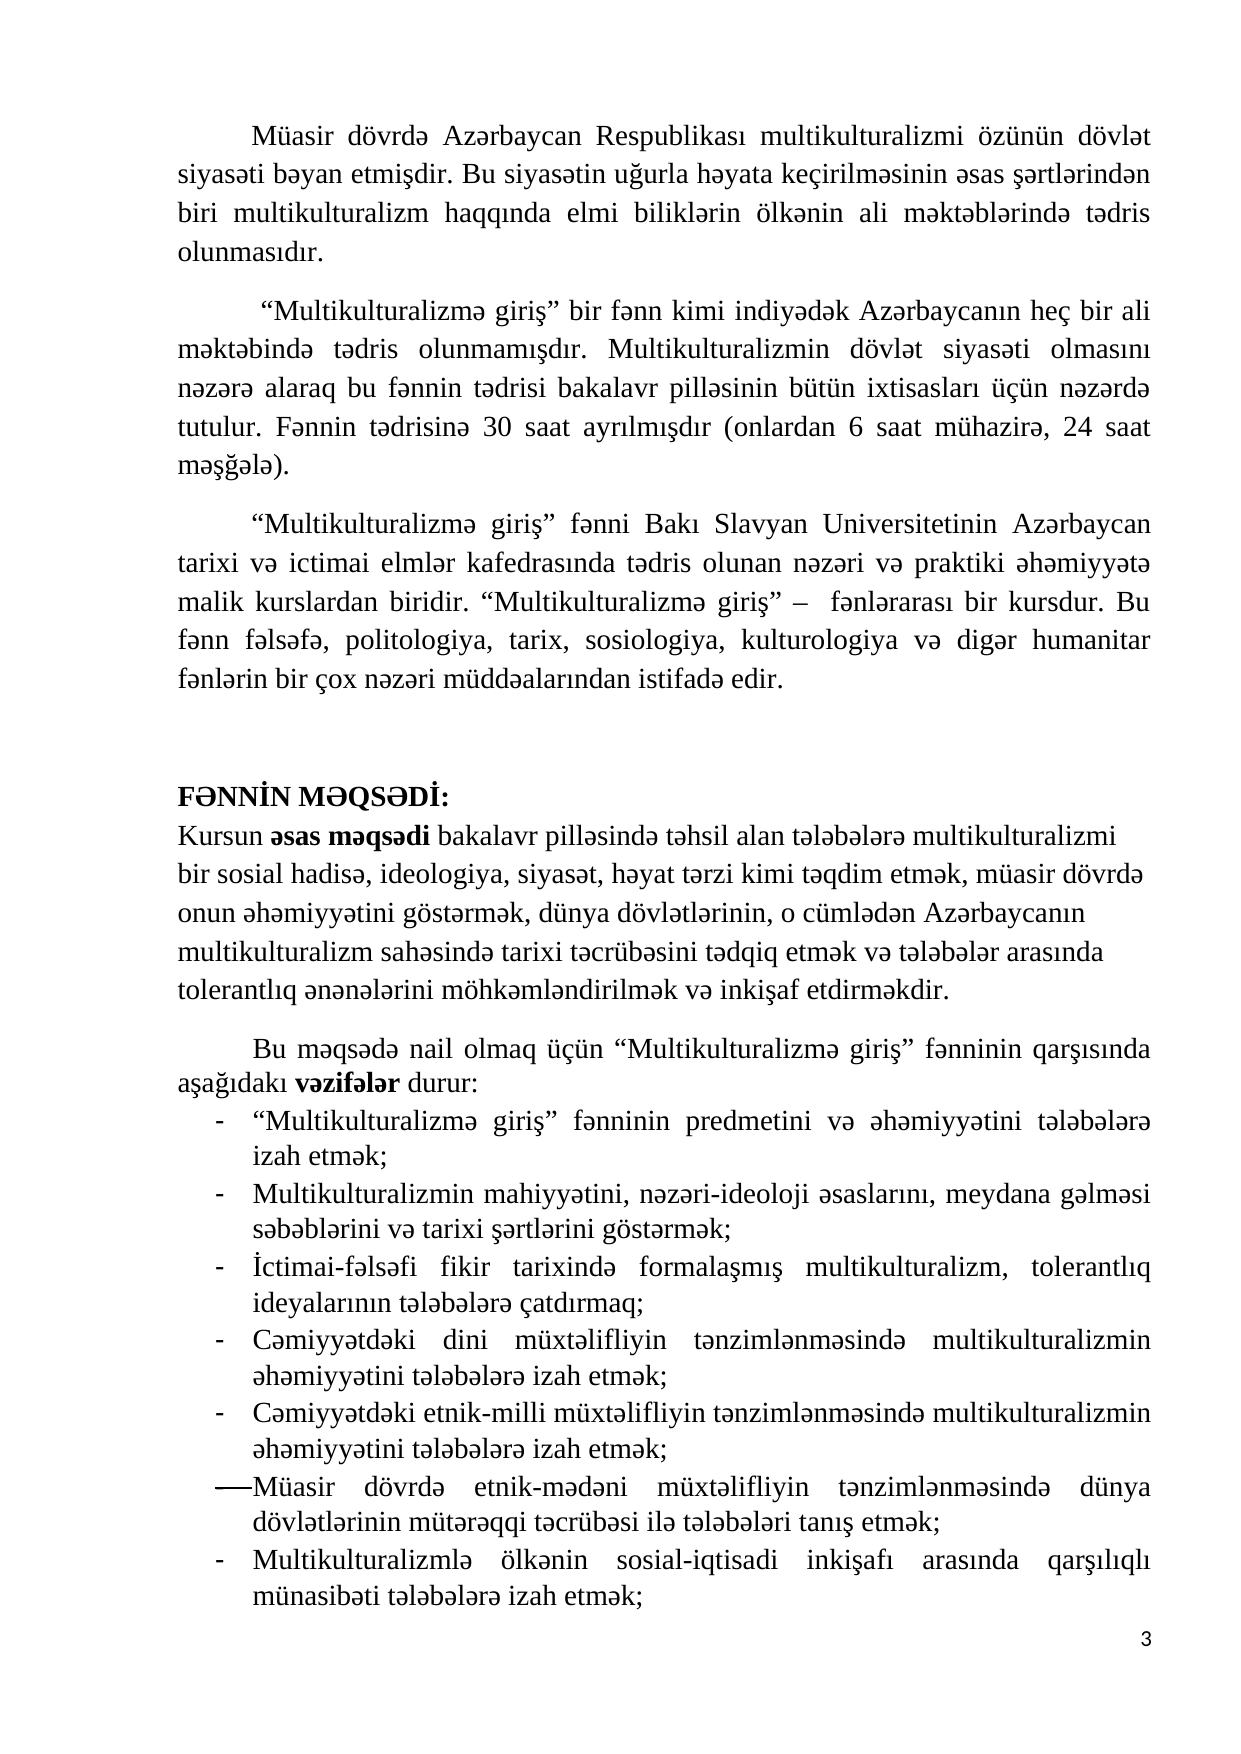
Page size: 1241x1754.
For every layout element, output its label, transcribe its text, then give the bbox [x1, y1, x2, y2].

text Müasir dövrdə Azərbaycan Respublikası multikulturalizmi özünün dövlət siyasəti bəyan etmişdir. Bu siyasətin uğurla həyata keçirilməsinin əsas şərtlərindən biri multikulturalizm haqqında elmi biliklərin ölkənin ali məktəblərində tədris olunmasıdır. [177, 118, 1152, 267]
list Cəmiyyətdəki dini müxtəlifliyin tənzimlənməsində multikulturalizmin əhəmiyyətini tələbələrə izah etmək; [215, 1318, 1152, 1392]
text “Multikulturalizmə giriş” fənni Bakı Slavyan Universitetinin Azərbaycan tarixi və ictimai elmlər kafedrasında tədris olunan nəzəri və praktiki əhəmiyyətə malik kurslardan biridir. “Multikulturalizmə giriş” – fənlərarası bir kursdur. Bu fənn fəlsəfə, politologiya, tarix, sosiologiya, kulturologiya və digər humanitar fənlərin bir çox nəzəri müddəalarından istifadə edir. [177, 507, 1152, 694]
text FƏNNİN MƏQSƏDİ: Kursun əsas məqsədi bakalavr pilləsində təhsil alan tələbələrə multikulturalizmi bir sosial hadisə, ideologiya, siyasət, həyat tərzi kimi təqdim etmək, müasir dövrdə onun əhəmiyyətini göstərmək, dünya dövlətlərinin, o cümlədən Azərbaycanın multikulturalizm sahəsində tarixi təcrübəsini tədqiq etmək və tələbələr arasında tolerantlıq ənənələrini möhkəmləndirilmək və inkişaf etdirməkdir. [177, 779, 1152, 1006]
list “Multikulturalizmə giriş” fənninin predmetini və əhəmiyyətini tələbələrə izah etmək; [215, 1099, 1152, 1172]
text Bu məqsədə nail olmaq üçün “Multikulturalizmə giriş” fənninin qarşısında aşağıdakı vəzifələr durur: [177, 1032, 1152, 1099]
list Cəmiyyətdəki etnik-milli müxtəlifliyin tənzimlənməsində multikulturalizmin əhəmiyyətini tələbələrə izah etmək; [215, 1392, 1152, 1465]
list İctimai-fəlsəfi fikir tarixində formalaşmış multikulturalizm, tolerantlıq ideyalarının tələbələrə çatdırmaq; [215, 1245, 1152, 1318]
list Multikulturalizmin mahiyyətini, nəzəri-ideoloji əsaslarını, meydana gəlməsi səbəblərini və tarixi şərtlərini göstərmək; [215, 1172, 1152, 1245]
text “Multikulturalizmə giriş” bir fənn kimi indiyədək Azərbaycanın heç bir ali məktəbində tədris olunmamışdır. Multikulturalizmin dövlət siyasəti olmasını nəzərə alaraq bu fənnin tədrisi bakalavr pilləsinin bütün ixtisasları üçün nəzərdə tutulur. Fənnin tədrisinə 30 saat ayrılmışdır (onlardan 6 saat mühazirə, 24 saat məşğələ). [177, 293, 1152, 481]
list Multikulturalizmlə ölkənin sosial-iqtisadi inkişafı arasında qarşılıqlı münasibəti tələbələrə izah etmək; [215, 1538, 1152, 1611]
list Müasir dövrdə etnik-mədəni müxtəlifliyin tənzimlənməsində dünya dövlətlərinin mütərəqqi təcrübəsi ilə tələbələri tanış etmək; [215, 1465, 1152, 1538]
